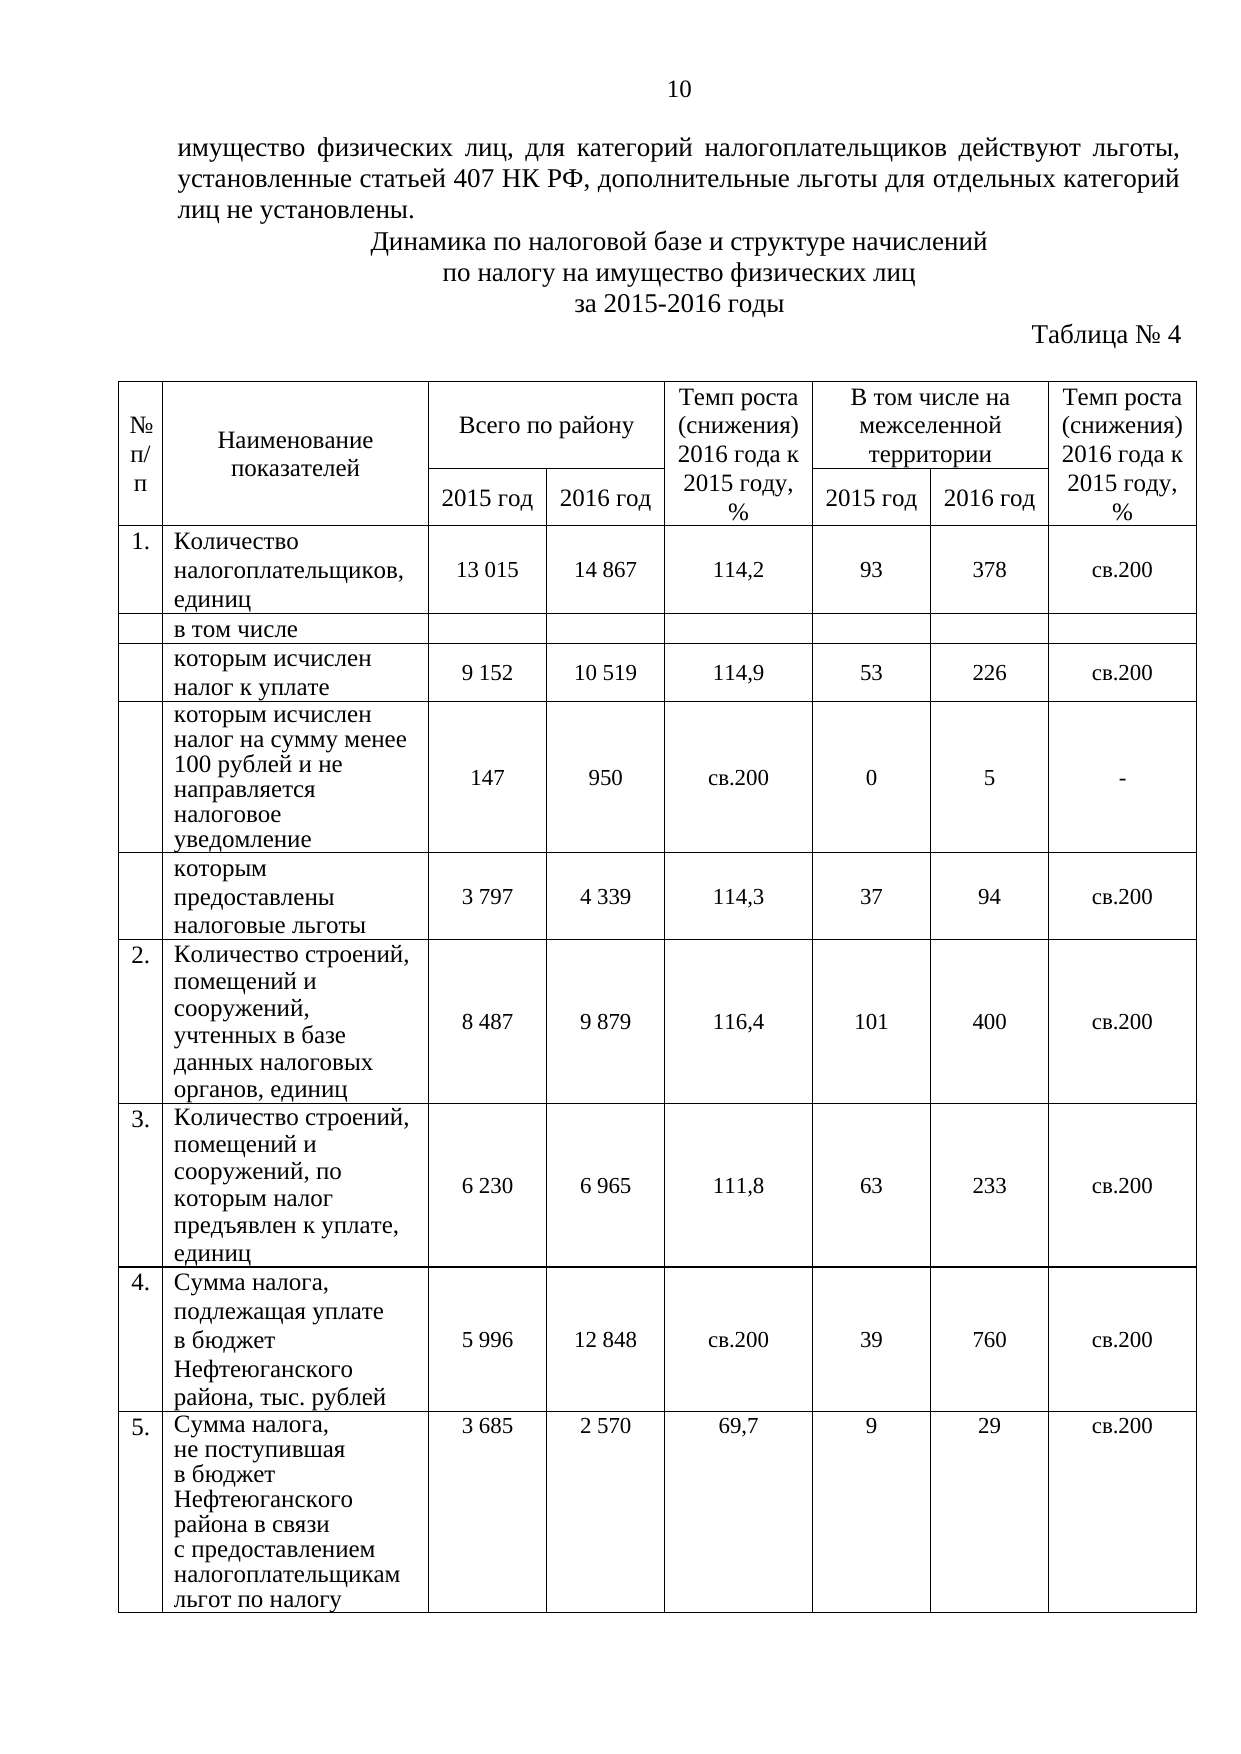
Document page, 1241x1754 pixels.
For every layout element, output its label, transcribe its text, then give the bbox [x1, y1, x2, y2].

table_header Всего по району [429, 382, 664, 468]
table_header В том числе на межселенной территории [813, 382, 1048, 468]
table_cell [931, 614, 1048, 642]
table_cell 760 [931, 1268, 1048, 1411]
table_cell 94 [931, 853, 1048, 939]
table_cell 114,2 [665, 526, 812, 613]
table_cell 39 [813, 1268, 930, 1411]
table_cell [813, 614, 930, 642]
table_cell 233 [931, 1104, 1048, 1266]
table_cell 101 [813, 940, 930, 1103]
table_cell св.200 [1049, 1412, 1196, 1612]
table_cell 37 [813, 853, 930, 939]
table_cell [119, 644, 162, 701]
table_cell [665, 614, 812, 642]
table_cell 53 [813, 644, 930, 701]
table_header Темп роста (снижения) 2016 года к 2015 году, % [665, 382, 812, 525]
table_cell которым исчислен налог на сумму менее 100 рублей и не направляется налоговое уведомление [163, 702, 428, 852]
table_cell [1049, 614, 1196, 642]
table_cell 5 996 [429, 1268, 546, 1411]
table_cell 378 [931, 526, 1048, 613]
table_cell св.200 [665, 702, 812, 852]
table_cell 111,8 [665, 1104, 812, 1266]
table_header № п/п [119, 382, 162, 525]
table_cell которым исчислен налог к уплате [163, 644, 428, 701]
table_cell 6 230 [429, 1104, 546, 1266]
table_cell 3 685 [429, 1412, 546, 1612]
table_cell 226 [931, 644, 1048, 701]
text Таблица № 4 [177, 318, 1181, 349]
text за 2015-2016 годы [177, 287, 1181, 318]
table_cell 114,9 [665, 644, 812, 701]
table_cell - [1049, 702, 1196, 852]
table_cell которым предоставлены налоговые льготы [163, 853, 428, 939]
table_header Наименование показателей [163, 382, 428, 525]
table_cell св.200 [1049, 940, 1196, 1103]
table_cell 29 [931, 1412, 1048, 1612]
table_cell 69,7 [665, 1412, 812, 1612]
table_cell 63 [813, 1104, 930, 1266]
table_cell [119, 702, 162, 852]
table_cell Сумма налога, подлежащая уплате в бюджет Нефтеюганского района, тыс. рублей [163, 1268, 428, 1411]
table_cell Количество налогоплательщиков, единиц [163, 526, 428, 613]
table_cell 13 015 [429, 526, 546, 613]
table_cell 4 339 [547, 853, 664, 939]
table_cell Количество строений, помещений и сооружений, по которым налог предъявлен к уплате, единиц [163, 1104, 428, 1266]
table_cell 147 [429, 702, 546, 852]
table_cell 5. [119, 1412, 162, 1612]
table_cell 1. [119, 526, 162, 613]
table_cell 8 487 [429, 940, 546, 1103]
table_cell 3. [119, 1104, 162, 1266]
table_cell 116,4 [665, 940, 812, 1103]
table_cell 10 519 [547, 644, 664, 701]
table_cell св.200 [665, 1268, 812, 1411]
table_cell св.200 [1049, 1268, 1196, 1411]
table_cell 9 [813, 1412, 930, 1612]
text по налогу на имущество физических лиц [177, 256, 1181, 287]
table_cell [547, 614, 664, 642]
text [177, 131, 1181, 225]
table_cell св.200 [1049, 644, 1196, 701]
table_cell 9 879 [547, 940, 664, 1103]
table_cell 4. [119, 1268, 162, 1411]
table_cell 9 152 [429, 644, 546, 701]
table_cell 2016 год [931, 469, 1048, 525]
table_cell [119, 853, 162, 939]
table_cell 2015 год [429, 469, 546, 525]
table_cell 12 848 [547, 1268, 664, 1411]
table_cell 14 867 [547, 526, 664, 613]
table_cell 2 570 [547, 1412, 664, 1612]
table_cell 950 [547, 702, 664, 852]
table_cell 2015 год [813, 469, 930, 525]
table_cell 6 965 [547, 1104, 664, 1266]
table_cell 5 [931, 702, 1048, 852]
table_cell св.200 [1049, 526, 1196, 613]
table_cell 0 [813, 702, 930, 852]
table_cell 114,3 [665, 853, 812, 939]
table_cell 2016 год [547, 469, 664, 525]
table_cell [119, 614, 162, 642]
table_header Темп роста (снижения) 2016 года к 2015 году, % [1049, 382, 1196, 525]
table_cell 400 [931, 940, 1048, 1103]
table_cell Количество строений, помещений и сооружений, учтенных в базе данных налоговых органов, единиц [163, 940, 428, 1103]
table_cell св.200 [1049, 1104, 1196, 1266]
text Динамика по налоговой базе и структуре начислений [177, 225, 1181, 256]
table_cell 93 [813, 526, 930, 613]
table_cell [429, 614, 546, 642]
table_cell в том числе [163, 614, 428, 642]
table_cell 3 797 [429, 853, 546, 939]
table_cell 2. [119, 940, 162, 1103]
table_cell св.200 [1049, 853, 1196, 939]
